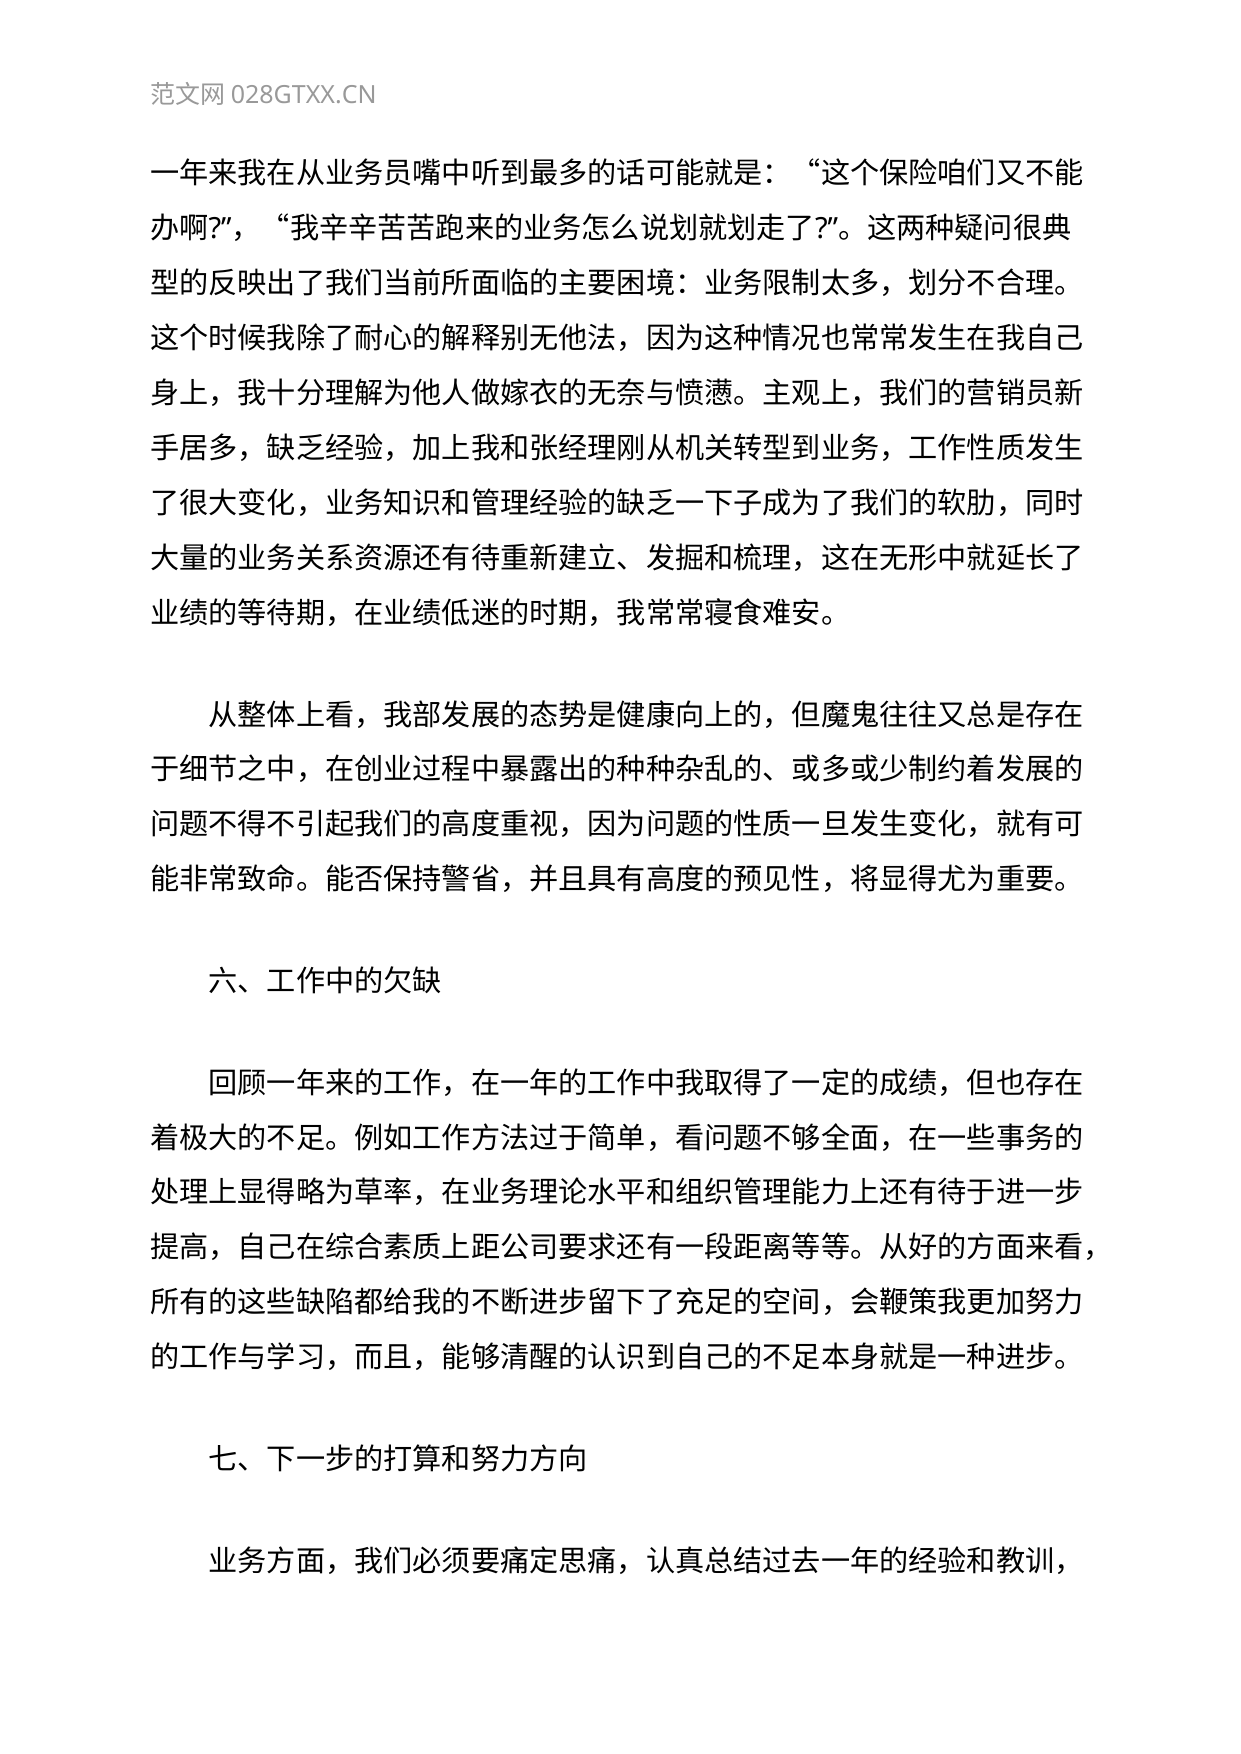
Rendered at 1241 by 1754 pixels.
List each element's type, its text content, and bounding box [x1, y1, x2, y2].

text 从整体上看，我部发展的态势是健康向上的，但魔鬼往往又总是存在于细节之中，在创业过程中暴露出的种种杂乱的、或多或少制约着发展的问题不得不引起我们的高度重视，因为问题的性质一旦发生变化，就有可能非常致命。能否保持警省，并且具有高度的预见性，将显得尤为重要。 [150, 691, 1090, 898]
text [150, 150, 1090, 632]
text 六、工作中的欠缺 [150, 957, 1090, 1000]
text 七、下一步的打算和努力方向 [150, 1436, 1090, 1478]
text 回顾一年来的工作，在一年的工作中我取得了一定的成绩，但也存在着极大的不足。例如工作方法过于简单，看问题不够全面，在一些事务的处理上显得略为草率，在业务理论水平和组织管理能力上还有待于进一步提高，自己在综合素质上距公司要求还有一段距离等等。从好的方面来看，所有的这些缺陷都给我的不断进步留下了充足的空间，会鞭策我更加努力的工作与学习，而且，能够清醒的认识到自己的不足本身就是一种进步。 [150, 1059, 1090, 1376]
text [150, 1537, 1090, 1579]
